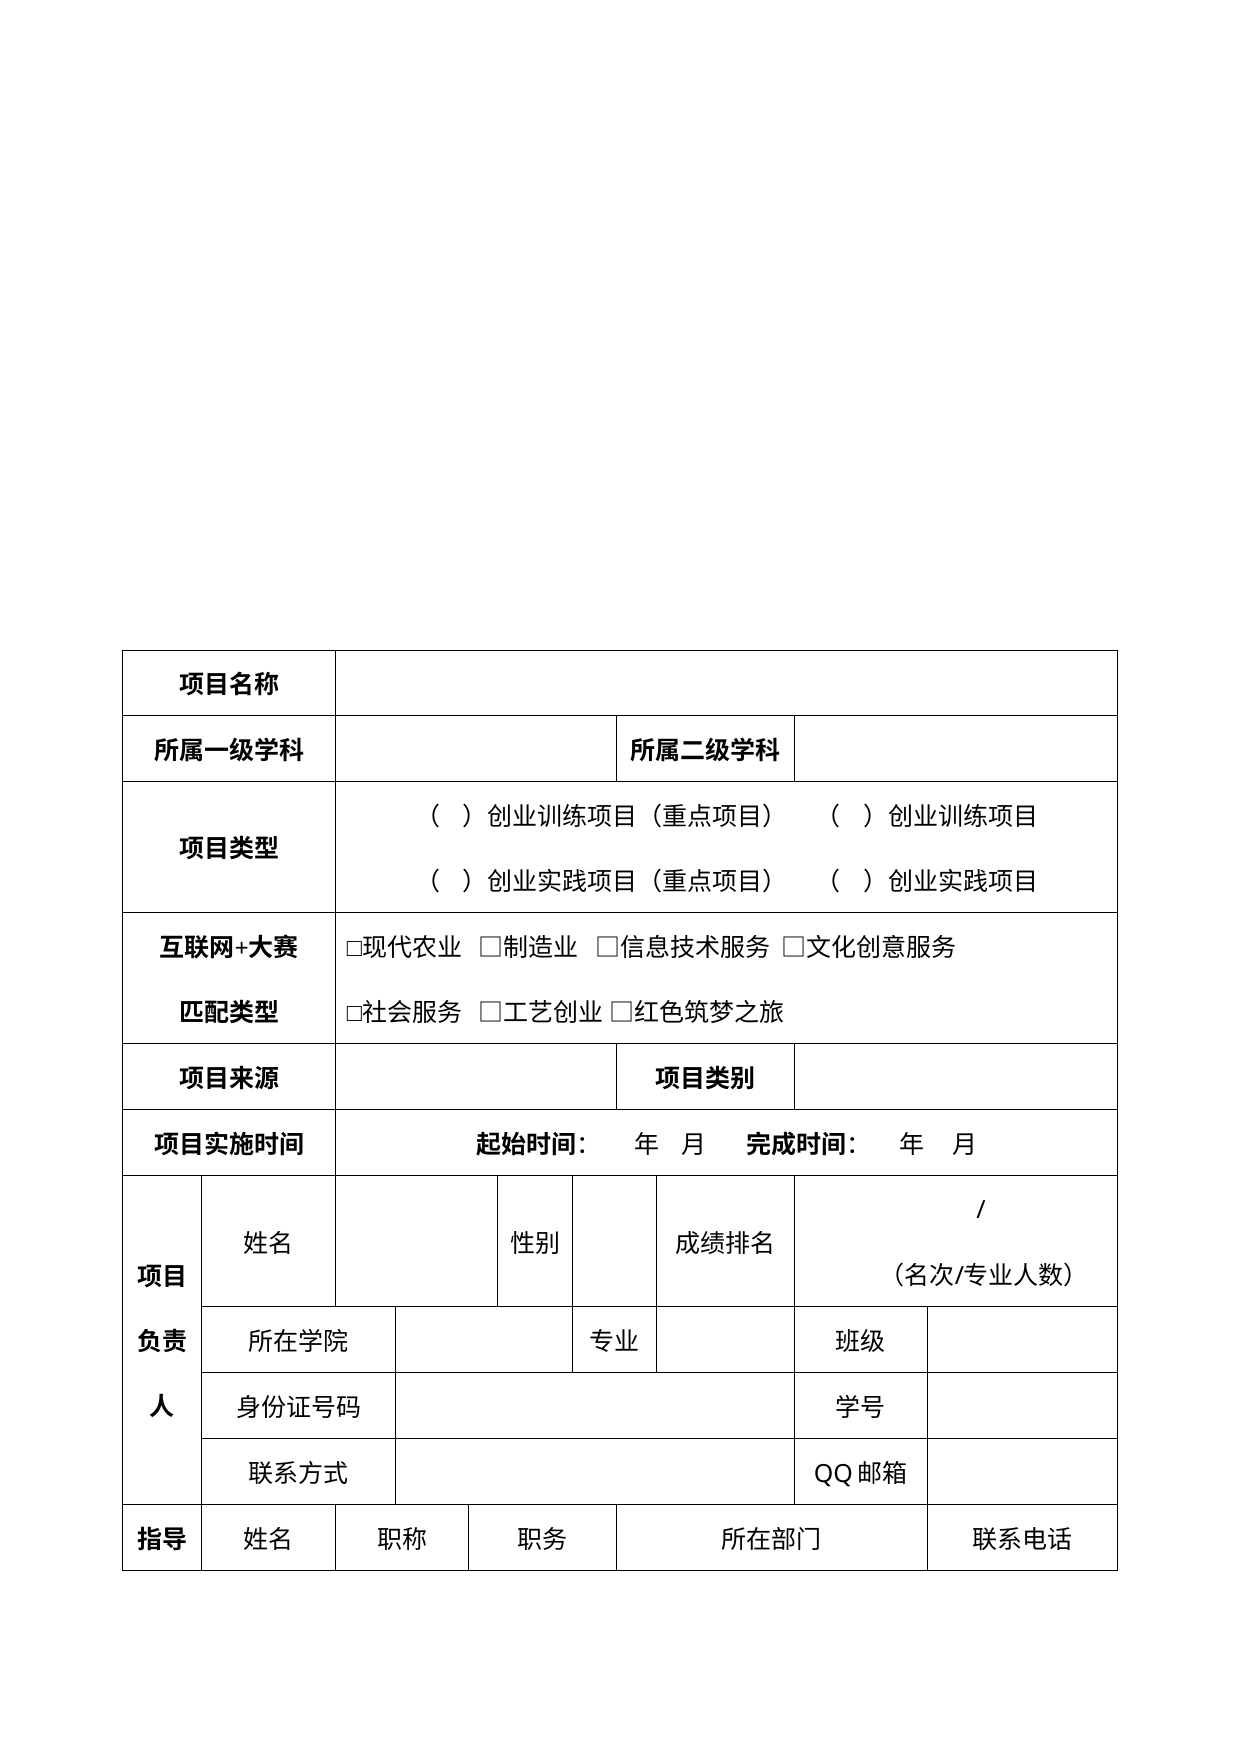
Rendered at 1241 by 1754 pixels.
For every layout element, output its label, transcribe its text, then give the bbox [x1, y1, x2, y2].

table_cell 项目实施时间 [123, 1110, 335, 1175]
table_cell / （名次/专业人数） [795, 1176, 1117, 1306]
table_cell 成绩排名 [657, 1176, 794, 1306]
table_cell [573, 1176, 656, 1306]
table_header [336, 651, 1117, 715]
table_cell [928, 1307, 1117, 1372]
table_cell 性别 [498, 1176, 572, 1306]
table_cell □现代农业 □制造业 □信息技术服务 □文化创意服务 □社会服务 □工艺创业 □红色筑梦之旅 [336, 913, 1117, 1043]
table_cell [396, 1307, 572, 1372]
table_cell 姓名 [202, 1505, 335, 1570]
table_cell 起始时间： 年 月 完成时间： 年 月 [336, 1110, 1117, 1175]
table_cell 职称 [336, 1505, 468, 1570]
table_cell [396, 1439, 794, 1504]
table_cell [928, 1439, 1117, 1504]
table_cell 职务 [469, 1505, 616, 1570]
table_header 项目名称 [123, 651, 335, 715]
table_cell [657, 1307, 794, 1372]
table_cell 所属一级学科 [123, 716, 335, 781]
table_cell 所属二级学科 [617, 716, 794, 781]
table_cell 专业 [573, 1307, 656, 1372]
table_cell （ ）创业训练项目（重点项目） （ ）创业训练项目 （ ）创业实践项目（重点项目） （ ）创业实践项目 [336, 782, 1117, 912]
table_cell 项目来源 [123, 1044, 335, 1109]
table_cell 项目类型 [123, 782, 335, 912]
table_cell 姓名 [202, 1176, 335, 1306]
table_cell 所在部门 [617, 1505, 927, 1570]
table_cell [928, 1373, 1117, 1438]
table_cell 班级 [795, 1307, 927, 1372]
table_cell QQ邮箱 [795, 1439, 927, 1504]
table_cell 互联网+大赛 匹配类型 [123, 913, 335, 1043]
table_cell [795, 1044, 1117, 1109]
table_cell [336, 716, 616, 781]
table_cell 项目 负责 人 [123, 1176, 201, 1504]
table_cell [795, 716, 1117, 781]
table_cell [336, 1044, 616, 1109]
table_cell [396, 1373, 794, 1438]
table_cell 学号 [795, 1373, 927, 1438]
table_cell 所在学院 [202, 1307, 395, 1372]
table_cell 项目类别 [617, 1044, 794, 1109]
table_cell 指导教师 [123, 1505, 201, 1570]
table_cell 联系方式 [202, 1439, 395, 1504]
table_cell [336, 1176, 497, 1306]
table_cell 身份证号码 [202, 1373, 395, 1438]
table_cell 联系电话 [928, 1505, 1117, 1570]
